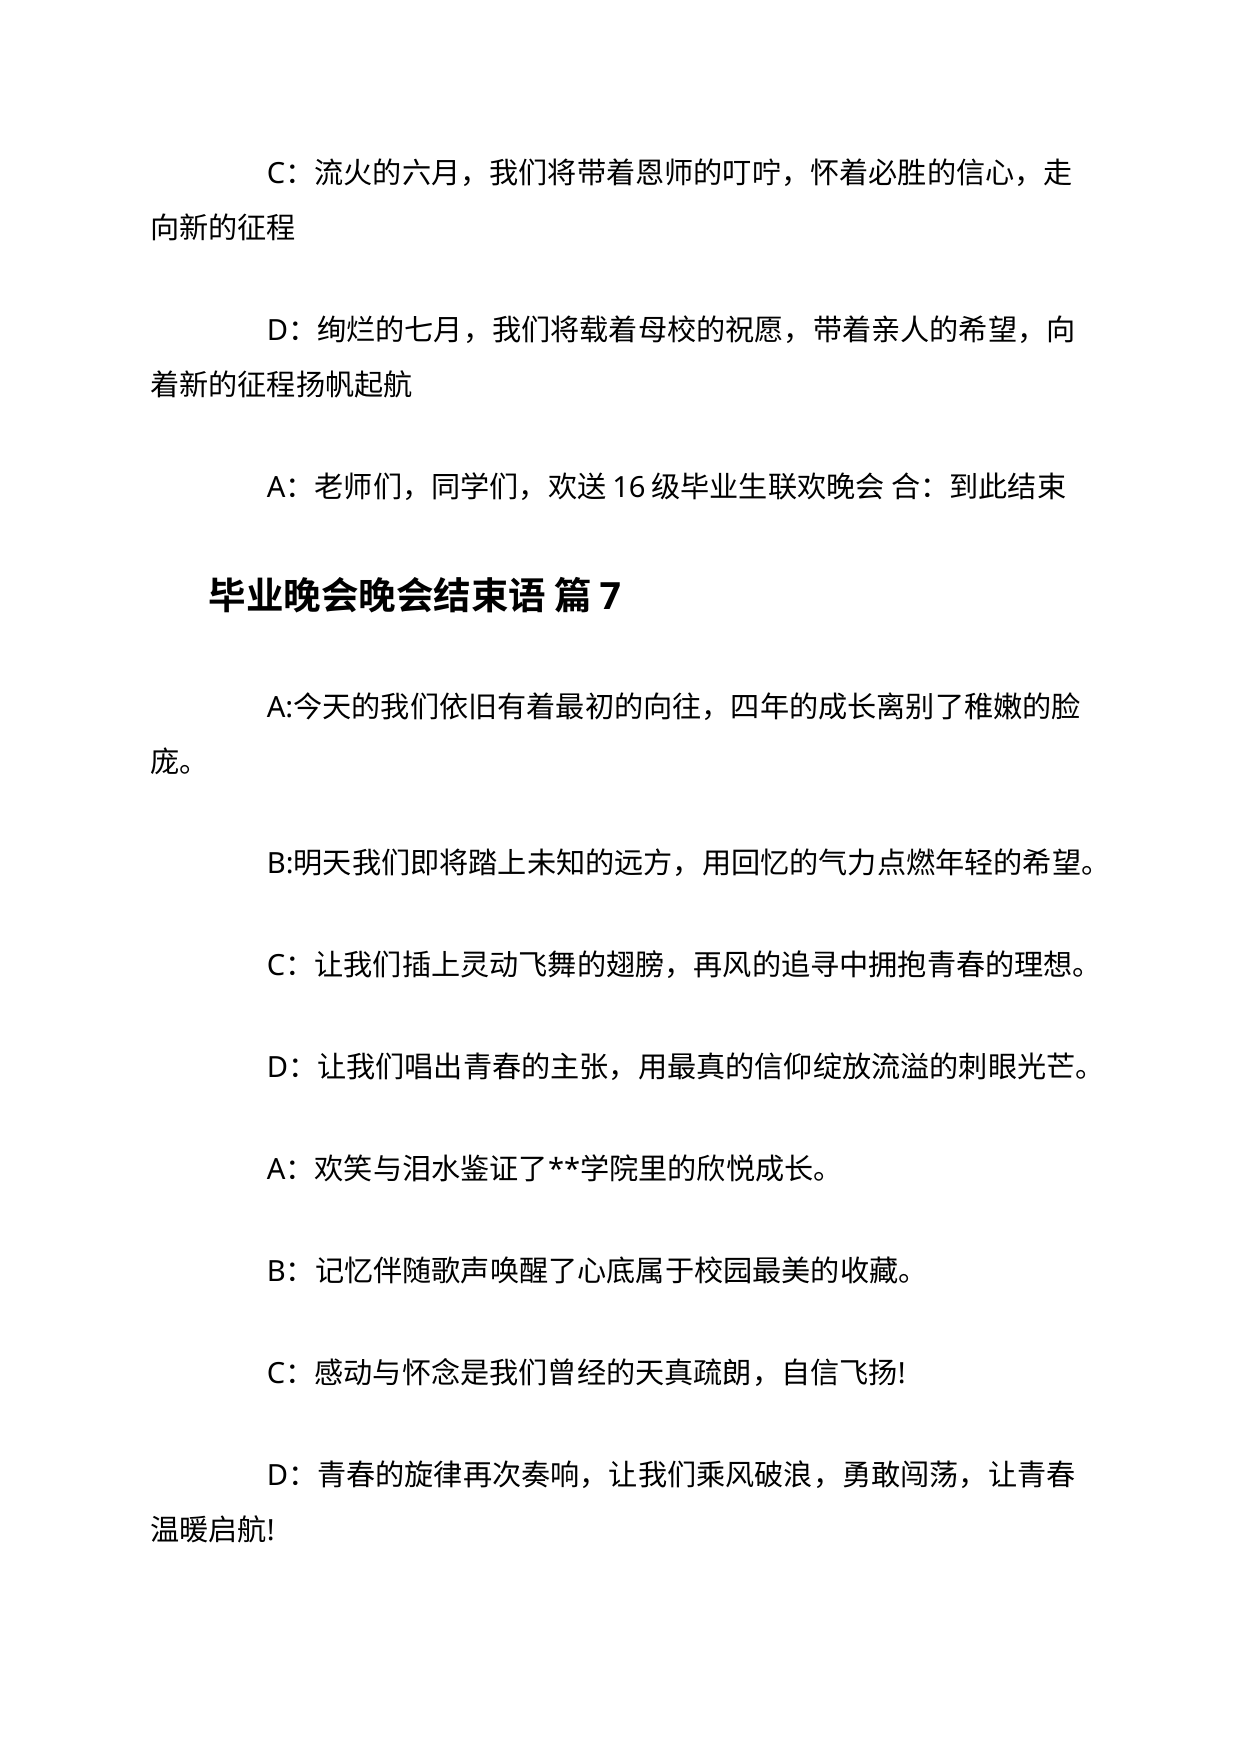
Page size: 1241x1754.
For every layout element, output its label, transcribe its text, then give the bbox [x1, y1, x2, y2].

text A:今天的我们依旧有着最初的向往，四年的成长离别了稚嫩的脸庞。 [150, 683, 1090, 780]
text A：老师们，同学们，欢送16级毕业生联欢晚会 合：到此结束 [150, 463, 1090, 506]
text B：记忆伴随歌声唤醒了心底属于校园最美的收藏。 [150, 1248, 1090, 1290]
text C：感动与怀念是我们曾经的天真疏朗，自信飞扬! [150, 1350, 1090, 1392]
text D：让我们唱出青春的主张，用最真的信仰绽放流溢的刺眼光芒。 [150, 1044, 1090, 1086]
text 毕业晚会晚会结束语 篇7 [150, 566, 1090, 620]
text D：青春的旋律再次奏响，让我们乘风破浪，勇敢闯荡，让青春温暖启航! [150, 1452, 1090, 1549]
text B:明天我们即将踏上未知的远方，用回忆的气力点燃年轻的希望。 [150, 840, 1090, 882]
text D：绚烂的七月，我们将载着母校的祝愿，带着亲人的希望，向着新的征程扬帆起航 [150, 307, 1090, 404]
text A：欢笑与泪水鉴证了**学院里的欣悦成长。 [150, 1146, 1090, 1188]
text C：让我们插上灵动飞舞的翅膀，再风的追寻中拥抱青春的理想。 [150, 942, 1090, 984]
text C：流火的六月，我们将带着恩师的叮咛，怀着必胜的信心，走向新的征程 [150, 150, 1090, 247]
